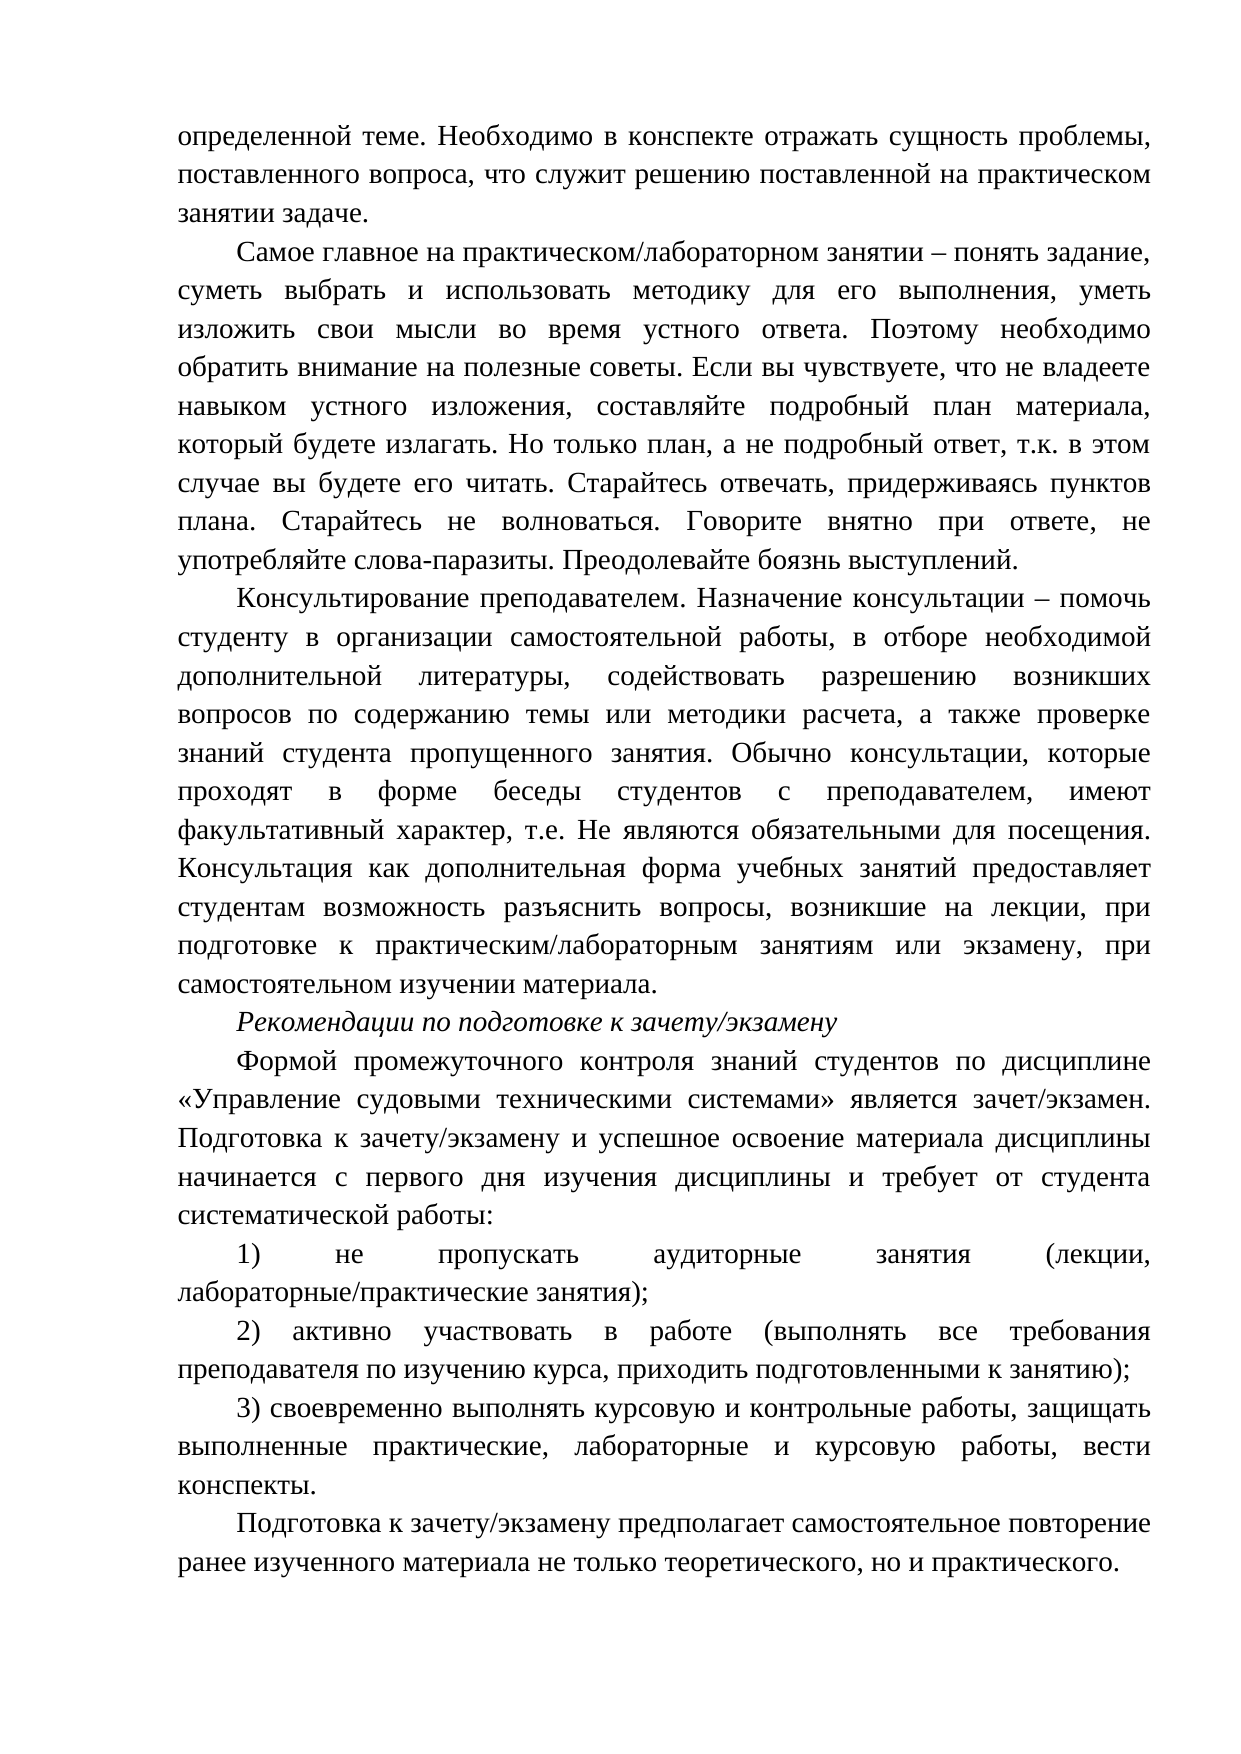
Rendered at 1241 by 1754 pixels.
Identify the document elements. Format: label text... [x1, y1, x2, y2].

text Подготовка к зачету/экзамену предполагает самостоятельное повторение ранее изученного материала не только теоретического, но и практического. [177, 1506, 1152, 1578]
text Самое главное на практическом/лабораторном занятии – понять задание, суметь выбрать и использовать методику для его выполнения, уметь изложить свои мысли во время устного ответа. Поэтому необходимо обратить внимание на полезные советы. Если вы чувствуете, что не владеете навыком устного изложения, составляйте подробный план материала, который будете излагать. Но только план, а не подробный ответ, т.к. в этом случае вы будете его читать. Старайтесь отвечать, придерживаясь пунктов плана. Старайтесь не волноваться. Говорите внятно при ответе, не употребляйте слова-паразиты. Преодолевайте боязнь выступлений. [177, 234, 1152, 576]
text Формой промежуточного контроля знаний студентов по дисциплине «Управление судовыми техническими системами» является зачет/экзамен. Подготовка к зачету/экзамену и успешное освоение материала дисциплины начинается с первого дня изучения дисциплины и требует от студента систематической работы: [177, 1043, 1152, 1231]
text 1) не пропускать аудиторные занятия (лекции, лабораторные/практические занятия); [177, 1236, 1152, 1308]
text 3) своевременно выполнять курсовую и контрольные работы, защищать выполненные практические, лабораторные и курсовую работы, вести конспекты. [177, 1390, 1152, 1501]
text Рекомендации по подготовке к зачету/экзамену [177, 1004, 1152, 1038]
text Консультирование преподавателем. Назначение консультации – помочь студенту в организации самостоятельной работы, в отборе необходимой дополнительной литературы, содействовать разрешению возникших вопросов по содержанию темы или методики расчета, а также проверке знаний студента пропущенного занятия. Обычно консультации, которые проходят в форме беседы студентов с преподавателем, имеют факультативный характер, т.е. Не являются обязательными для посещения. Консультация как дополнительная форма учебных занятий предоставляет студентам возможность разъяснить вопросы, возникшие на лекции, при подготовке к практическим/лабораторным занятиям или экзамену, при самостоятельном изучении материала. [177, 581, 1152, 999]
text 2) активно участвовать в работе (выполнять все требования преподавателя по изучению курса, приходить подготовленными к занятию); [177, 1313, 1152, 1385]
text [177, 118, 1152, 229]
